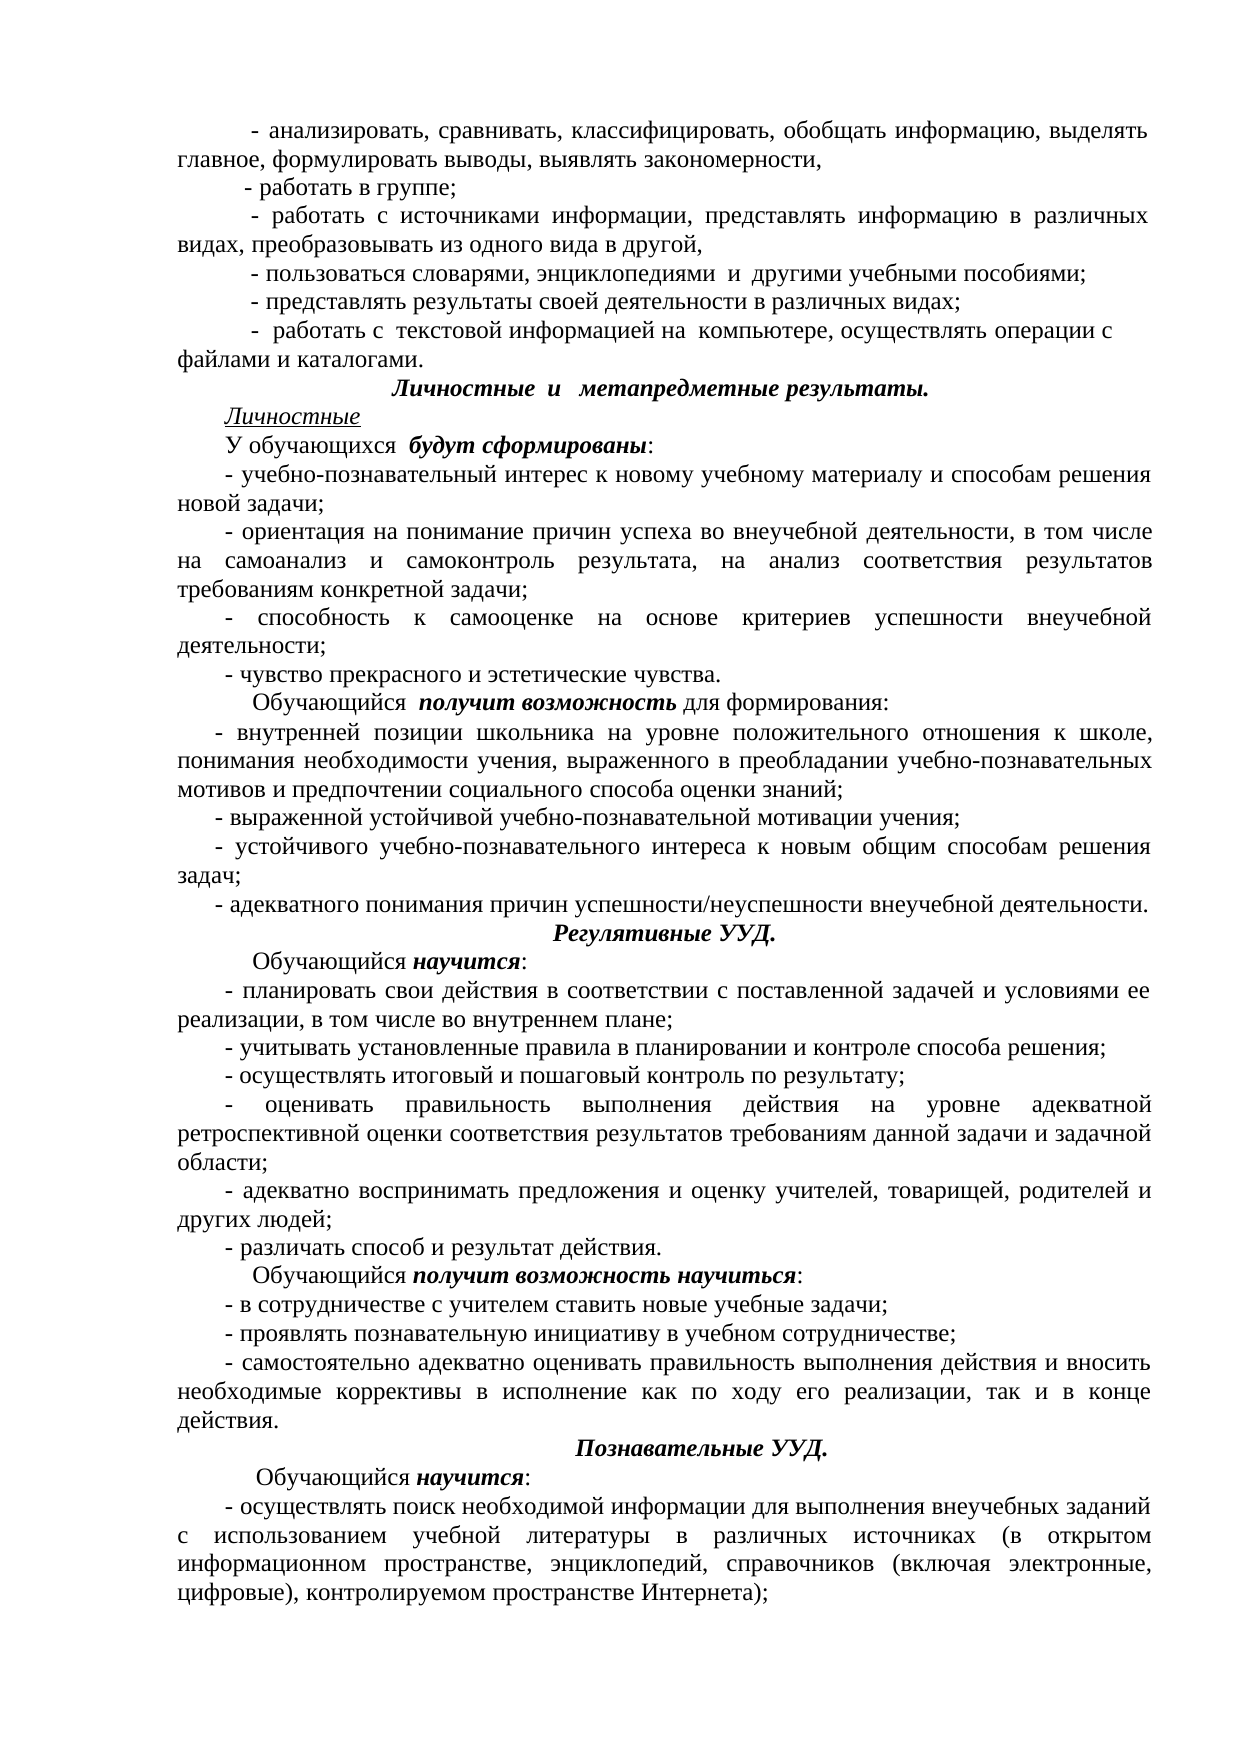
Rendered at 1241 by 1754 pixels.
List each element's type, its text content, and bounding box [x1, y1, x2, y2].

text Обучающийся научится: [252, 946, 1190, 975]
list выраженной устойчивой учебно-познавательной мотивации учения; [214, 803, 1190, 832]
text У обучающихся будут сформированы: [224, 430, 1190, 459]
subtitle Личностные и метапредметные результаты. [392, 373, 1190, 402]
list внутренней позиции школьника на уровне положительного отношения к школе, понимания необходимости учения, выраженного в преобладании учебно-познавательных мотивов и предпочтении социального способа оценки знаний; [177, 717, 1153, 803]
list оценивать правильность выполнения действия на уровне адекватной ретроспективной оценки соответствия результатов требованиям данной задачи и задачной области; [177, 1089, 1152, 1176]
list способность к самооценке на основе критериев успешности внеучебной деятельности; [177, 603, 1152, 659]
list учебно-познавательный интерес к новому учебному материалу и способам решения новой задачи; [177, 459, 1152, 516]
list различать способ и результат действия. Обучающийся получит возможность научиться: [224, 1233, 804, 1289]
list осуществлять поиск необходимой информации для выполнения внеучебных заданий с использованием учебной литературы в различных источниках (в открытом информационном пространстве, энциклопедий, справочников (включая электронные, цифровые), контролируемом пространстве Интернета); [177, 1491, 1152, 1606]
list проявлять познавательную инициативу в учебном сотрудничестве; [224, 1318, 1190, 1347]
list чувство прекрасного и эстетические чувства. [224, 659, 1190, 688]
list пользоваться словарями, энциклопедиями и другими учебными пособиями; [250, 258, 1190, 287]
list ориентация на понимание причин успеха во внеучебной деятельности, в том числе на самоанализ и самоконтроль результата, на анализ соответствия результатов требованиям конкретной задачи; [177, 516, 1153, 603]
list адекватно воспринимать предложения и оценку учителей, товарищей, родителей и других людей; [177, 1176, 1153, 1232]
list планировать свои действия в соответствии с поставленной задачей и условиями ее реализации, в том числе во внутреннем плане; [177, 975, 1151, 1032]
text Обучающийся получит возможность для формирования: [252, 688, 1190, 716]
list самостоятельно адекватно оценивать правильность выполнения действия и вносить необходимые коррективы в исполнение как по ходу его реализации, так и в конце действия. [177, 1347, 1152, 1433]
list осуществлять итоговый и пошаговый контроль по результату; [224, 1061, 1190, 1089]
list анализировать, сравнивать, классифицировать, обобщать информацию, выделять главное, формулировать выводы, выявлять закономерности, [177, 115, 1151, 173]
list устойчивого учебно-познавательного интереса к новым общим способам решения задач; [177, 832, 1152, 888]
subtitle Познавательные УУД. [442, 1434, 962, 1462]
text Личностные [224, 402, 1190, 430]
list представлять результаты своей деятельности в различных видах; [250, 287, 1190, 316]
list работать в группе; [244, 173, 1190, 201]
subtitle Регулятивные УУД. [553, 918, 1190, 946]
list учитывать установленные правила в планировании и контроле способа решения; [224, 1032, 1190, 1061]
text Обучающийся научится: [186, 1462, 600, 1491]
list работать с текстовой информацией на компьютере, осуществлять операции с файлами и каталогами. [177, 316, 1152, 372]
list в сотрудничестве с учителем ставить новые учебные задачи; [224, 1290, 1190, 1318]
list работать с источниками информации, представлять информацию в различных видах, преобразовывать из одного вида в другой, [177, 201, 1151, 258]
list адекватного понимания причин успешности/неуспешности внеучебной деятельности. [214, 889, 1190, 917]
